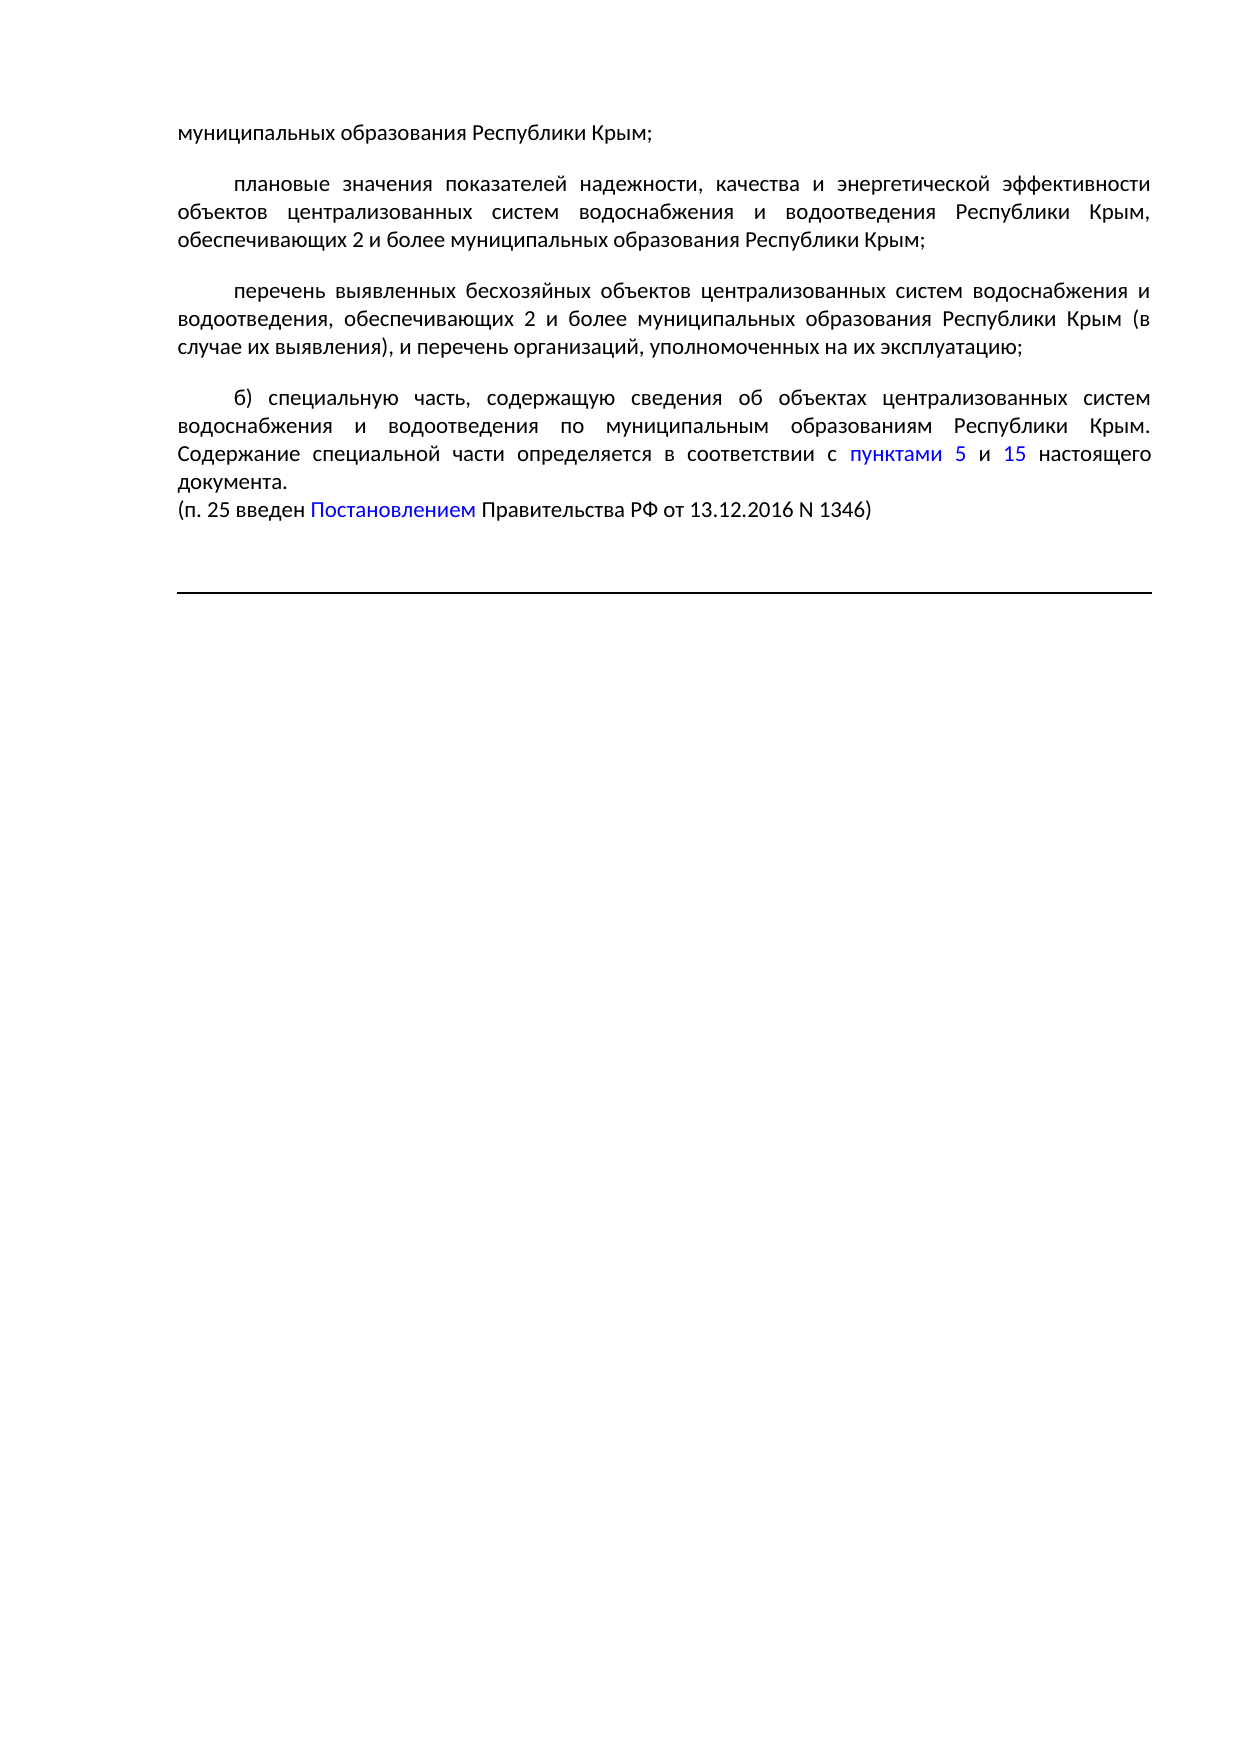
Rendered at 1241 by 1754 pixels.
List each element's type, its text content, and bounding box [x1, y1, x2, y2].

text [177, 118, 1152, 146]
text (п. 25 введен Постановлением Правительства РФ от 13.12.2016 N 1346) [177, 495, 1152, 523]
text б) специальную часть, содержащую сведения об объектах централизованных систем водоснабжения и водоотведения по муниципальным образованиям Республики Крым. Содержание специальной части определяется в соответствии с пунктами 5 и 15 настоящего документа. [177, 383, 1152, 495]
text плановые значения показателей надежности, качества и энергетической эффективности объектов централизованных систем водоснабжения и водоотведения Республики Крым, обеспечивающих 2 и более муниципальных образования Республики Крым; [177, 169, 1152, 253]
text перечень выявленных бесхозяйных объектов централизованных систем водоснабжения и водоотведения, обеспечивающих 2 и более муниципальных образования Республики Крым (в случае их выявления), и перечень организаций, уполномоченных на их эксплуатацию; [177, 276, 1152, 360]
